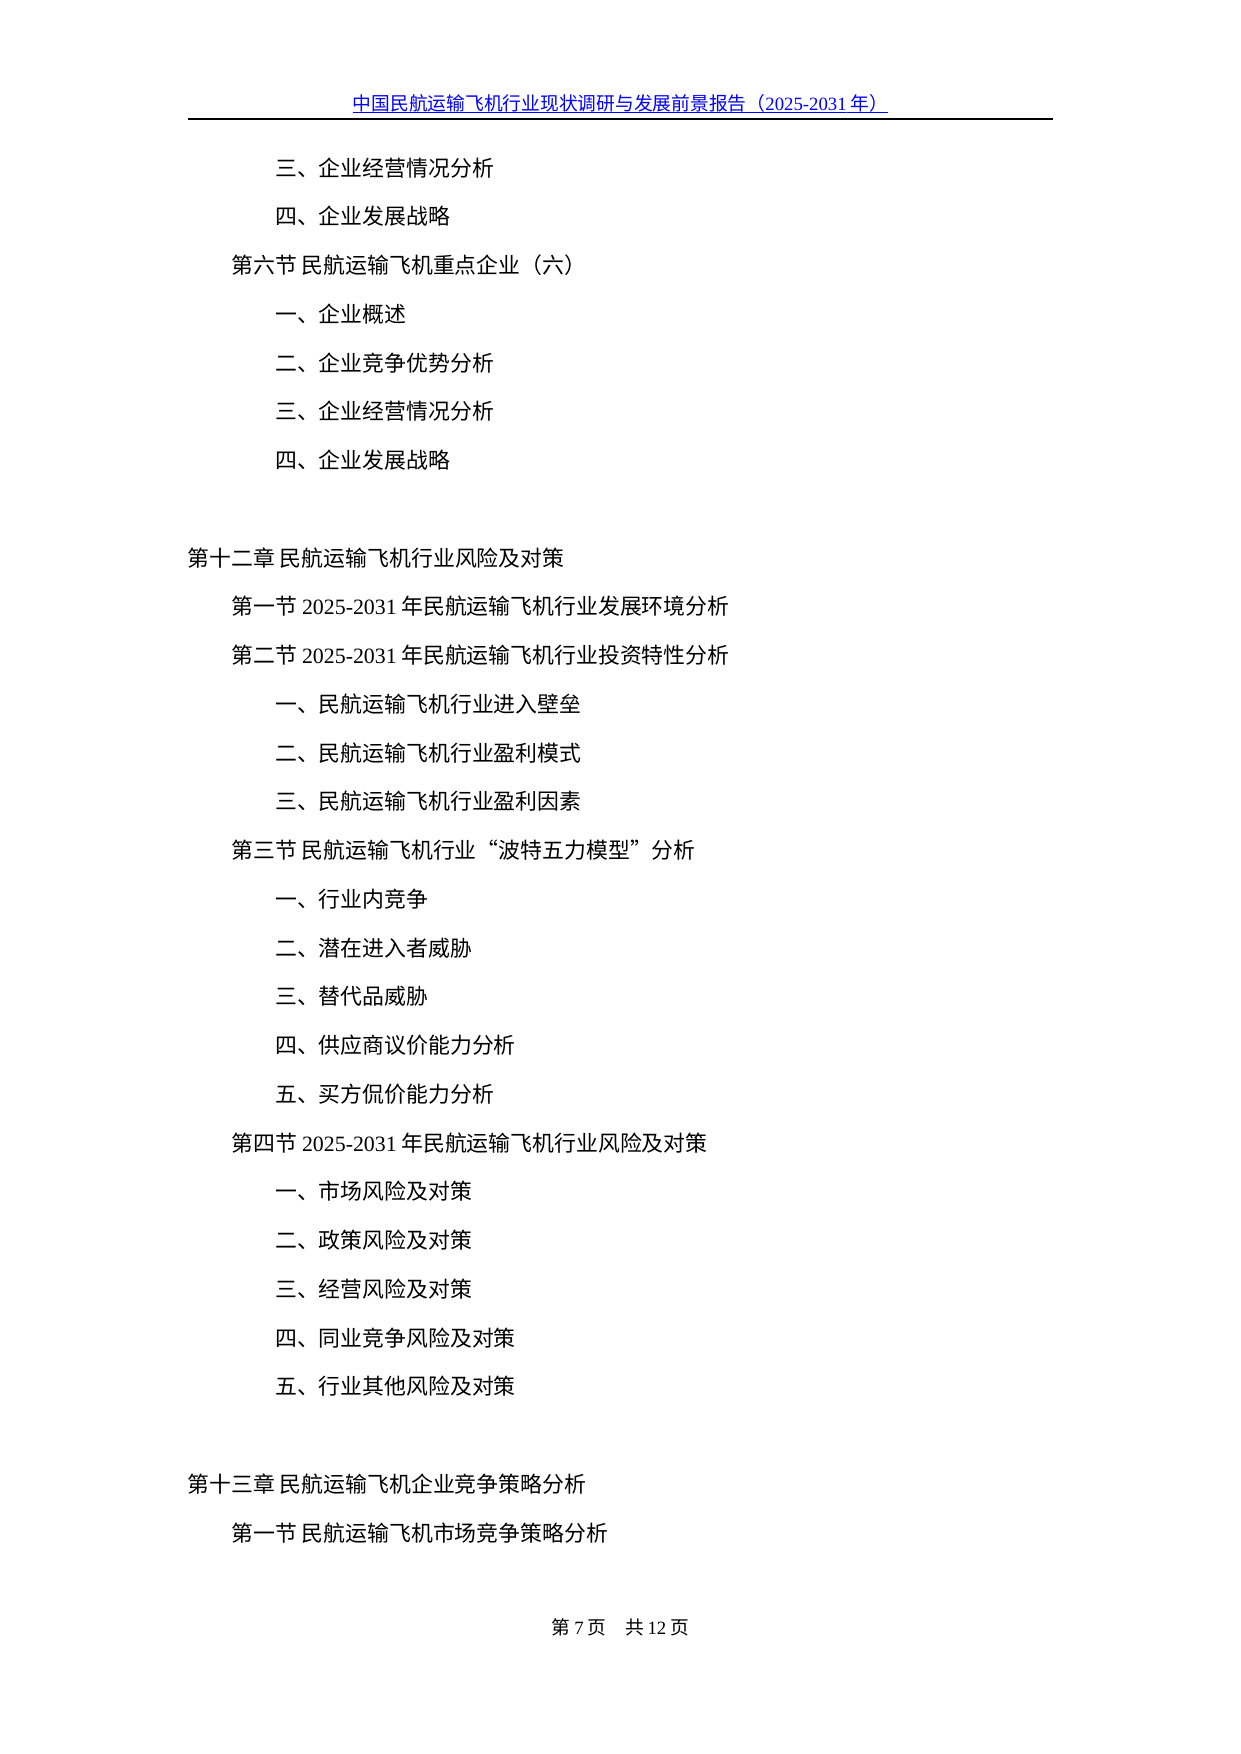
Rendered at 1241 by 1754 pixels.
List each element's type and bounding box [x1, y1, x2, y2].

text [187, 150, 1053, 1548]
